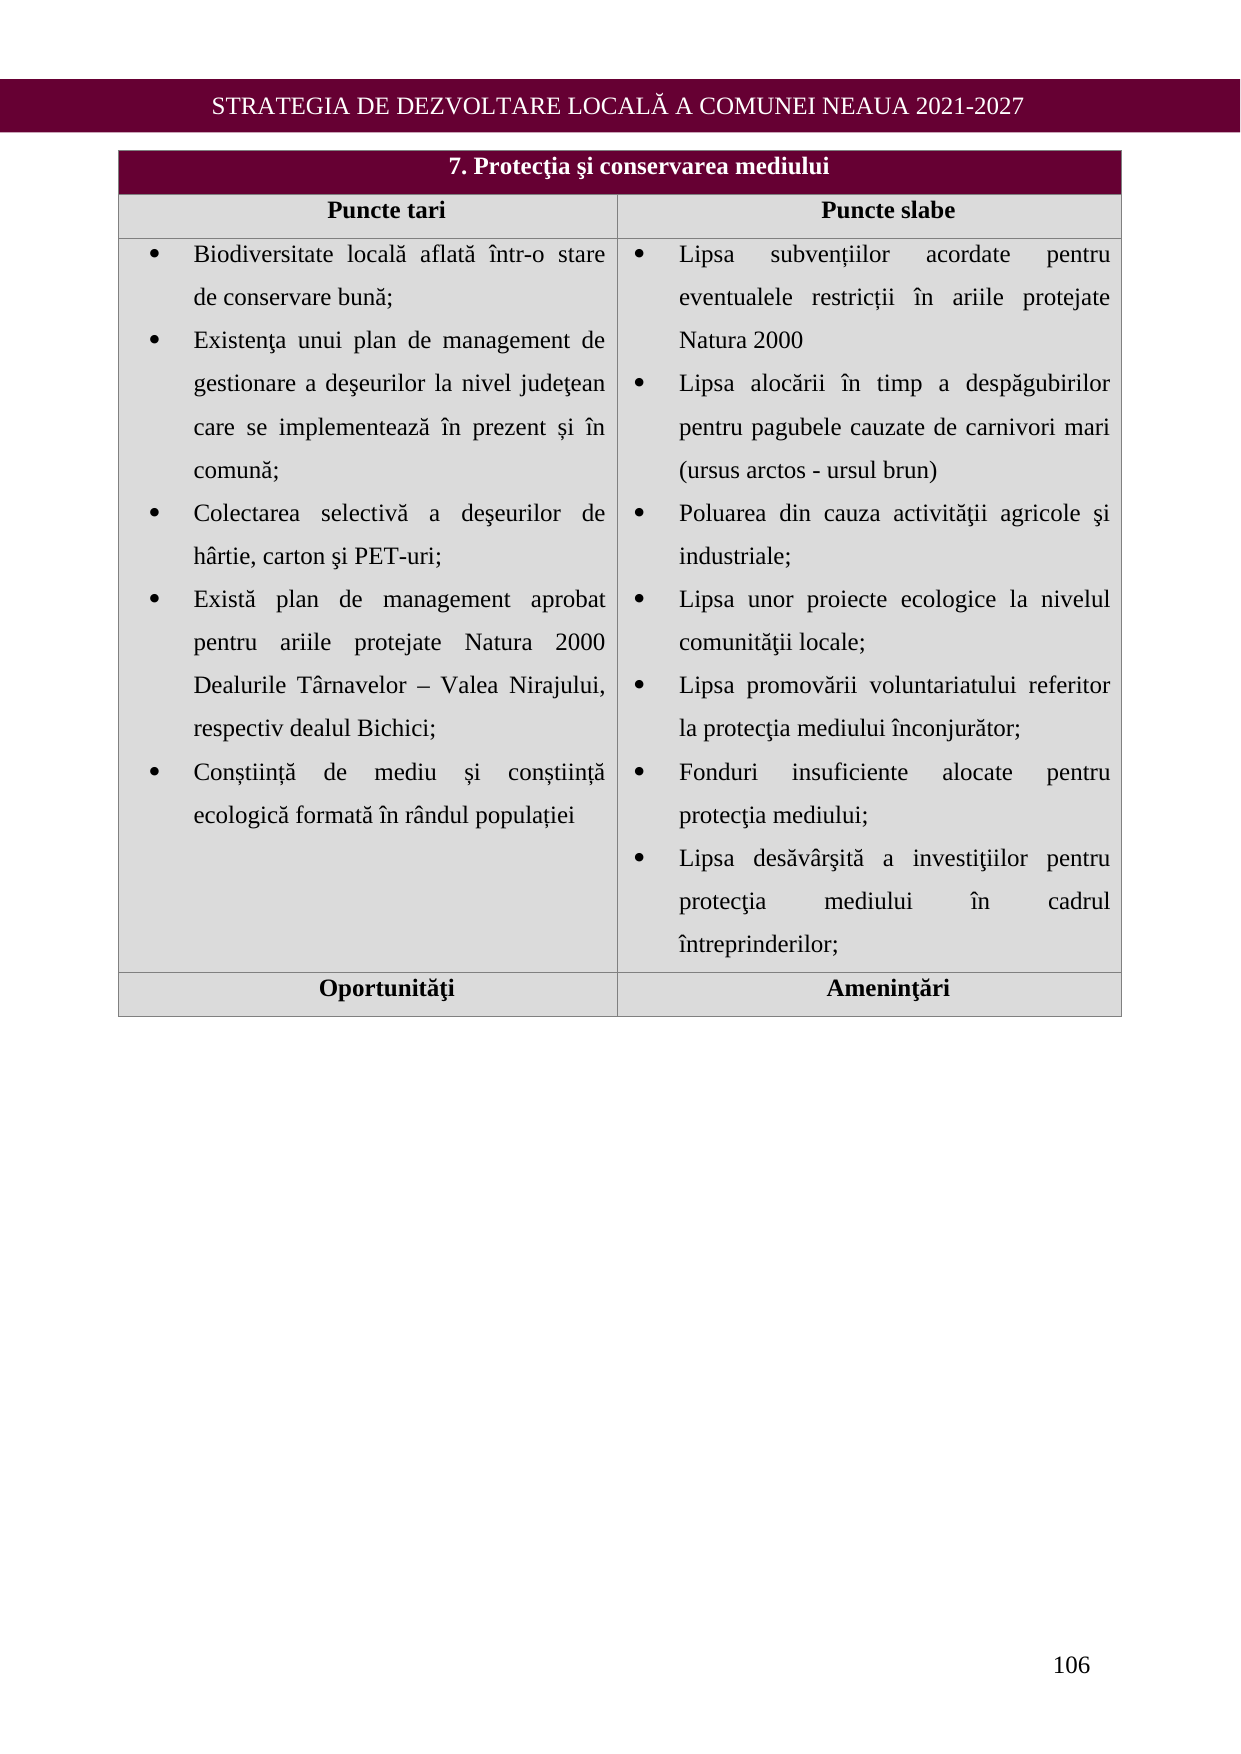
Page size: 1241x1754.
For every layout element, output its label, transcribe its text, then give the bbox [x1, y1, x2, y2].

table_cell 7. Protecţia şi conservarea mediului [119, 151, 1121, 194]
table_cell Biodiversitate locală aflată într-o stare de conservare bună; Existenţa unui plan de management de gestionare a deşeurilor la nivel judeţean care se implementează în prezent și în comună; Colectarea selectivă a deşeurilor de hârtie, carton şi PET-uri; Există plan de management aprobat pentru ariile protejate Natura 2000 Dealurile Târnavelor – Valea Nirajului, respectiv dealul Bichici; Conștiință de mediu și conștiință ecologică formată în rândul populației [119, 239, 617, 972]
table_cell Ameninţări [618, 973, 1121, 1016]
table_cell Puncte slabe [618, 195, 1121, 238]
table_cell Oportunităţi [119, 973, 617, 1016]
table_cell Puncte tari [119, 195, 617, 238]
table_cell Lipsa subvențiilor acordate pentru eventualele restricții în ariile protejate Natura 2000 Lipsa alocării în timp a despăgubirilor pentru pagubele cauzate de carnivori mari (ursus arctos - ursul brun) Poluarea din cauza activităţii agricole şi industriale; Lipsa unor proiecte ecologice la nivelul comunităţii locale; Lipsa promovării voluntariatului referitor la protecţia mediului înconjurător; Fonduri insuficiente alocate pentru protecţia mediului; Lipsa desăvârşită a investiţiilor pentru protecţia mediului în cadrul întreprinderilor; [618, 239, 1121, 972]
